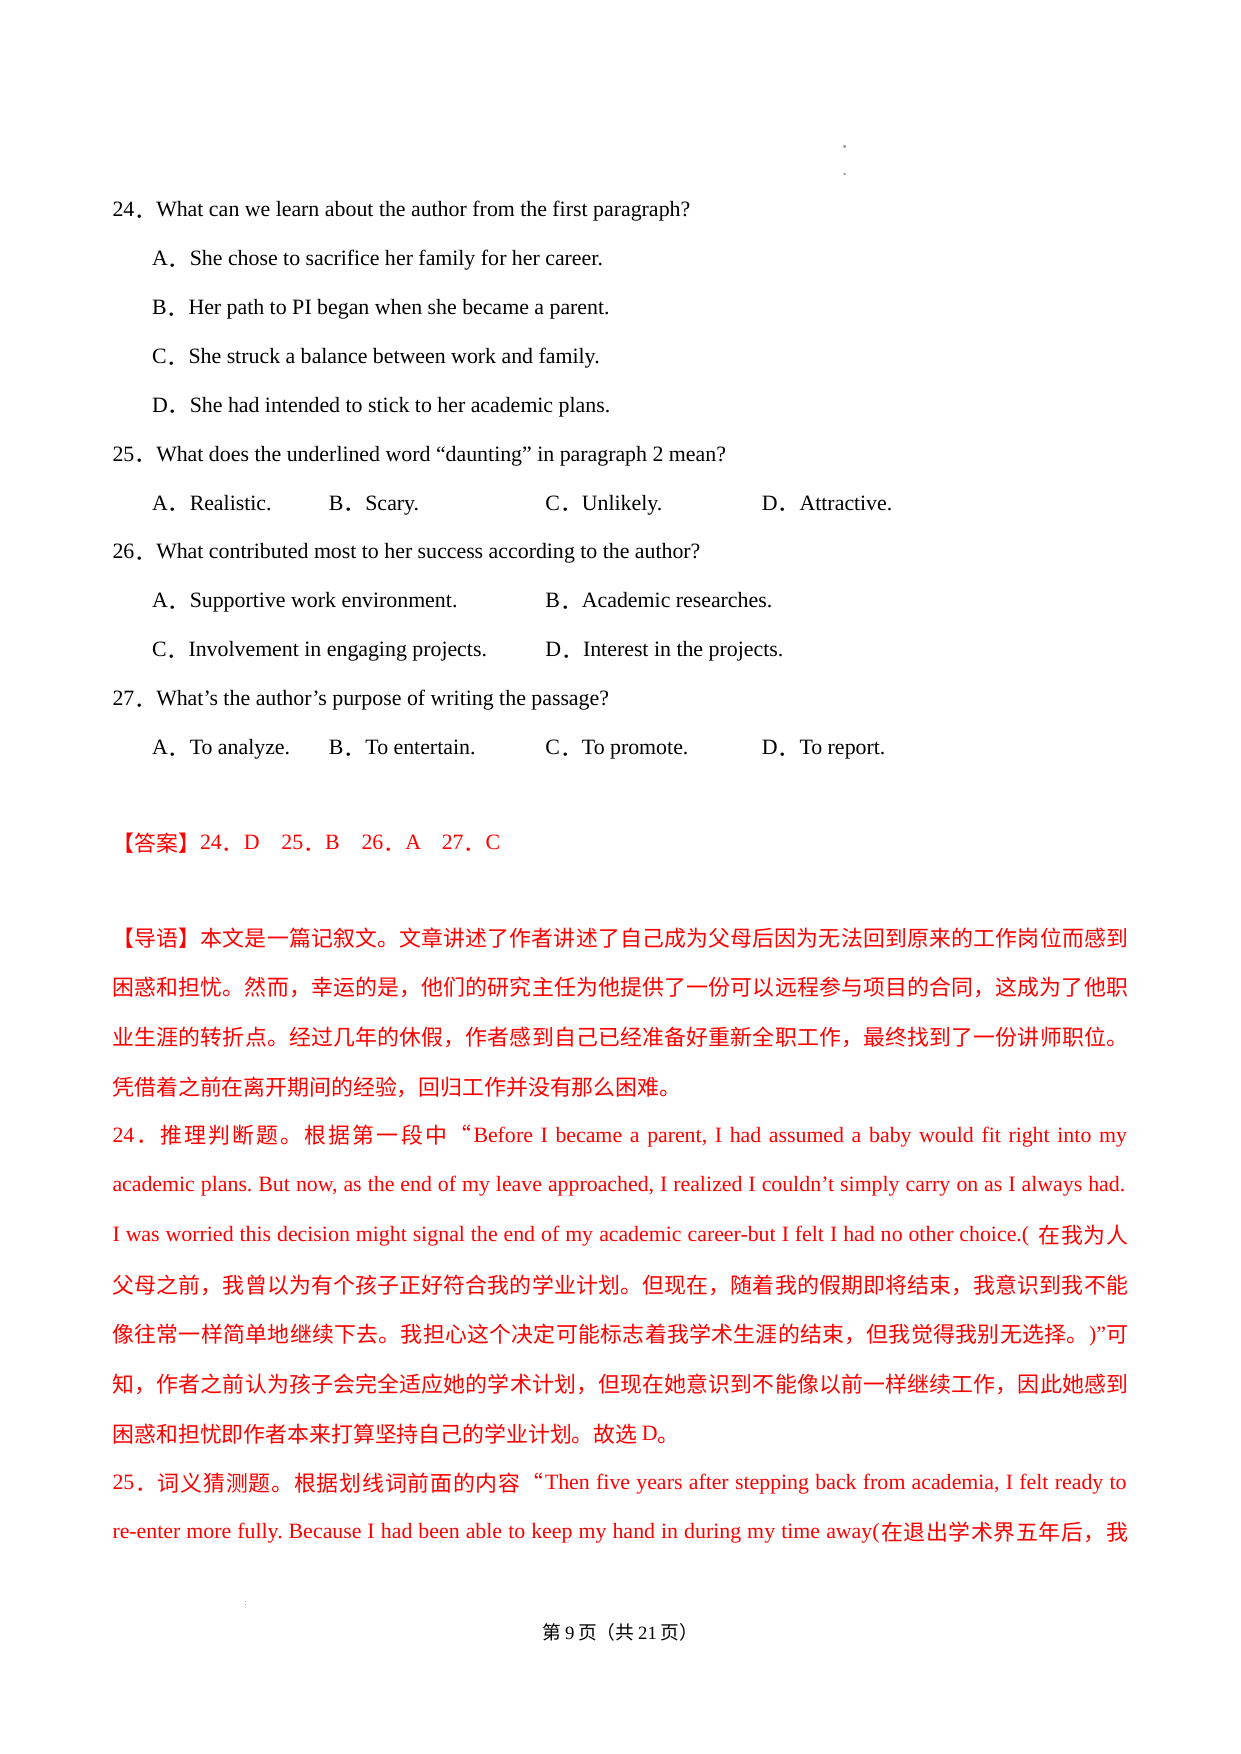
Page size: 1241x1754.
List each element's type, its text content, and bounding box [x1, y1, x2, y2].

text 26．What contributed most to her success according to the author? [112, 534, 1128, 568]
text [112, 1465, 1128, 1548]
text C．She struck a balance between work and family. [152, 339, 1128, 372]
text A．Realistic. B．Scary. C．Unlikely. D．Attractive. [152, 486, 1128, 519]
text 【答案】24．D 25．B 26．A 27．C [112, 825, 1128, 858]
text A．Supportive work environment. B．Academic researches. [152, 583, 1128, 617]
text 24．What can we learn about the author from the first paragraph? [112, 192, 1128, 225]
text 24．推理判断题。根据第一段中“Before I became a parent, I had assumed a baby would fit right into my academic plans. But now, as the end of my leave approached, I realized I couldn’t simply carry on as I always had. I was worried this decision might signal the end of my academic career-but I felt I had no other choice.( 在我为人父母之前，我曾以为有个孩子正好符合我的学业计划。但现在，随着我的假期即将结束，我意识到我不能像往常一样简单地继续下去。我担心这个决定可能标志着我学术生涯的结束，但我觉得我别无选择。)”可知，作者之前认为孩子会完全适应她的学术计划，但现在她意识到不能像以前一样继续工作，因此她感到困惑和担忧即作者本来打算坚持自己的学业计划。故选D。 [112, 1118, 1128, 1449]
text 27．What’s the author’s purpose of writing the passage? [112, 681, 1128, 714]
text B．Her path to PI began when she became a parent. [152, 290, 1128, 323]
text C．Involvement in engaging projects. D．Interest in the projects. [152, 632, 1128, 666]
text A．She chose to sacrifice her family for her career. [152, 241, 1128, 274]
text 25．What does the underlined word “daunting” in paragraph 2 mean? [112, 437, 1128, 470]
text 【导语】本文是一篇记叙文。文章讲述了作者讲述了自己成为父母后因为无法回到原来的工作岗位而感到困惑和担忧。然而，幸运的是，他们的研究主任为他提供了一份可以远程参与项目的合同，这成为了他职业生涯的转折点。经过几年的休假，作者感到自己已经准备好重新全职工作，最终找到了一份讲师职位。凭借着之前在离开期间的经验，回归工作并没有那么困难。 [112, 920, 1128, 1102]
text A．To analyze. B．To entertain. C．To promote. D．To report. [152, 730, 1128, 763]
text D．She had intended to stick to her academic plans. [152, 388, 1128, 421]
